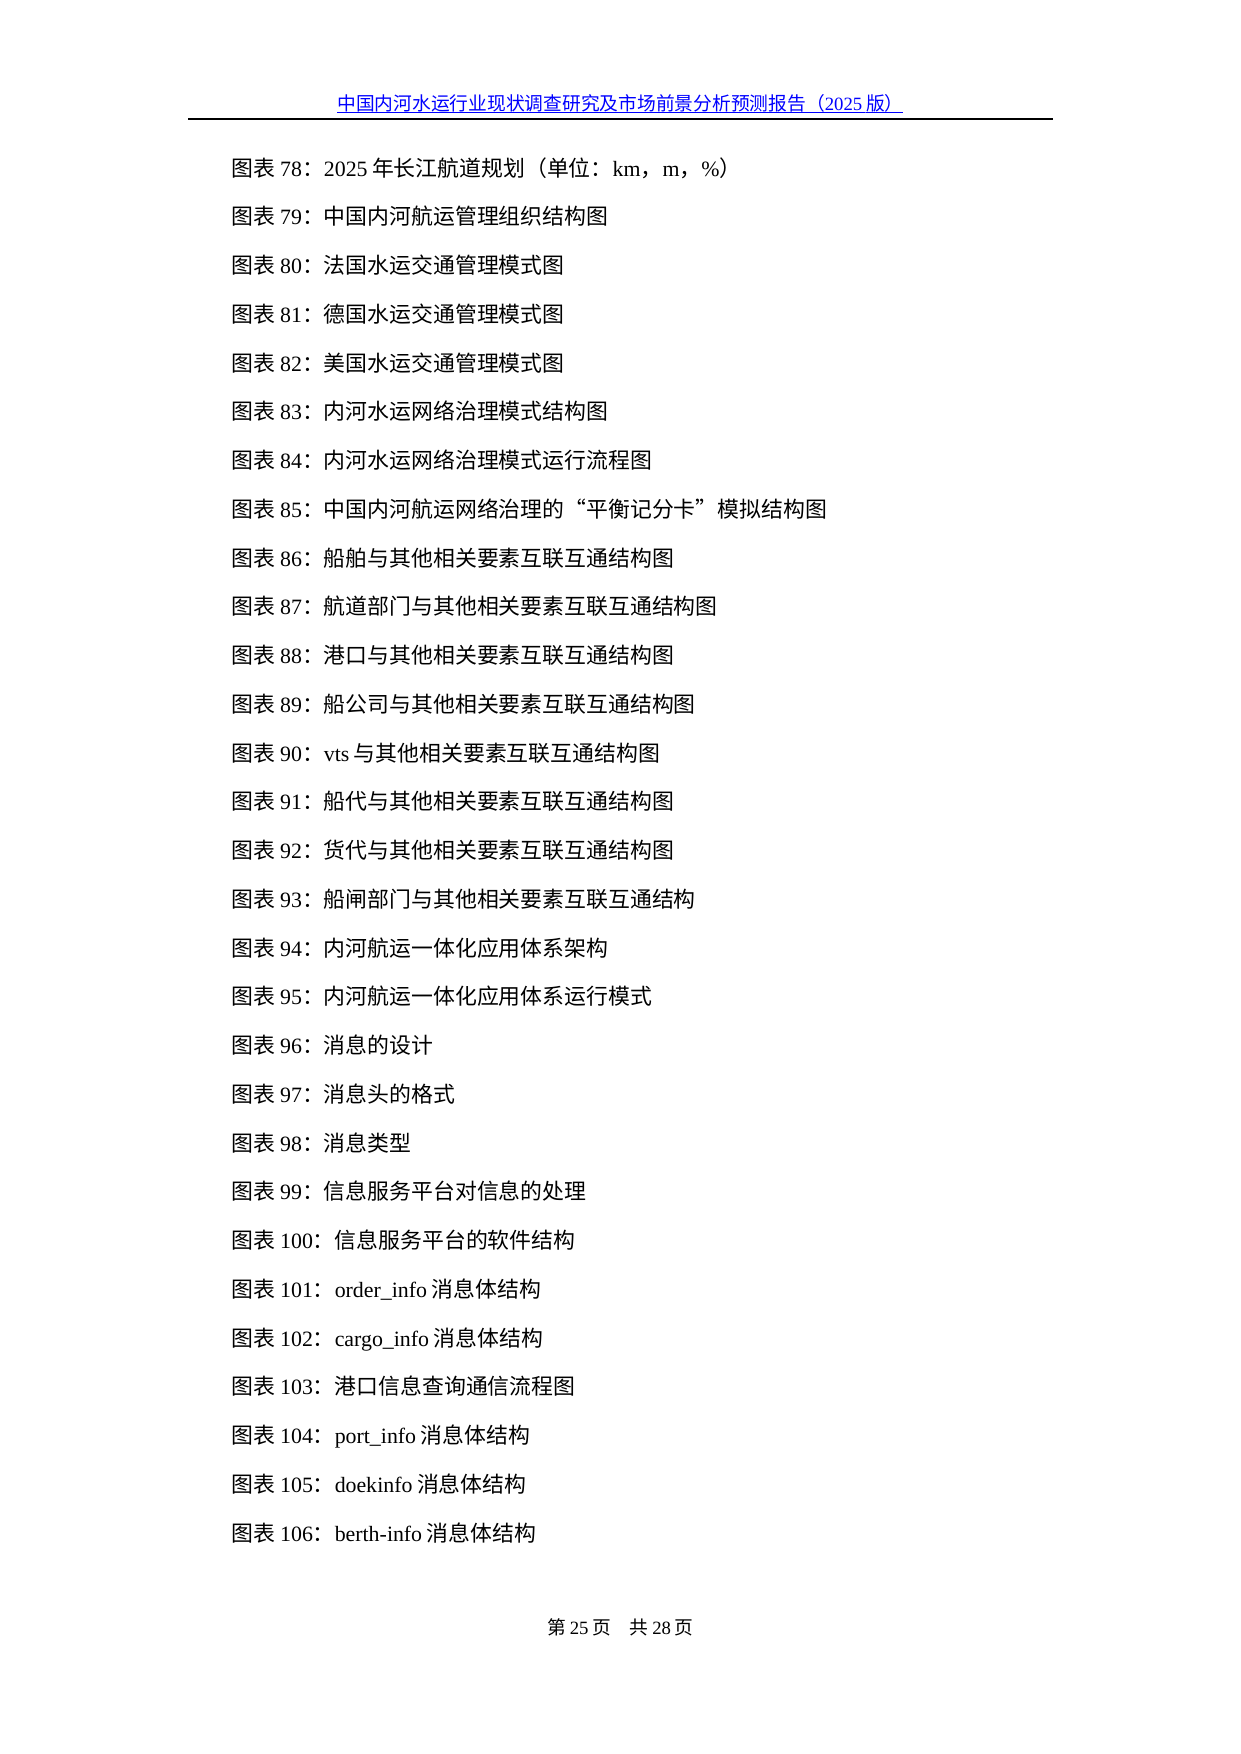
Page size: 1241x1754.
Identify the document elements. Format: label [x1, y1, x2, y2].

text [187, 150, 1053, 1548]
